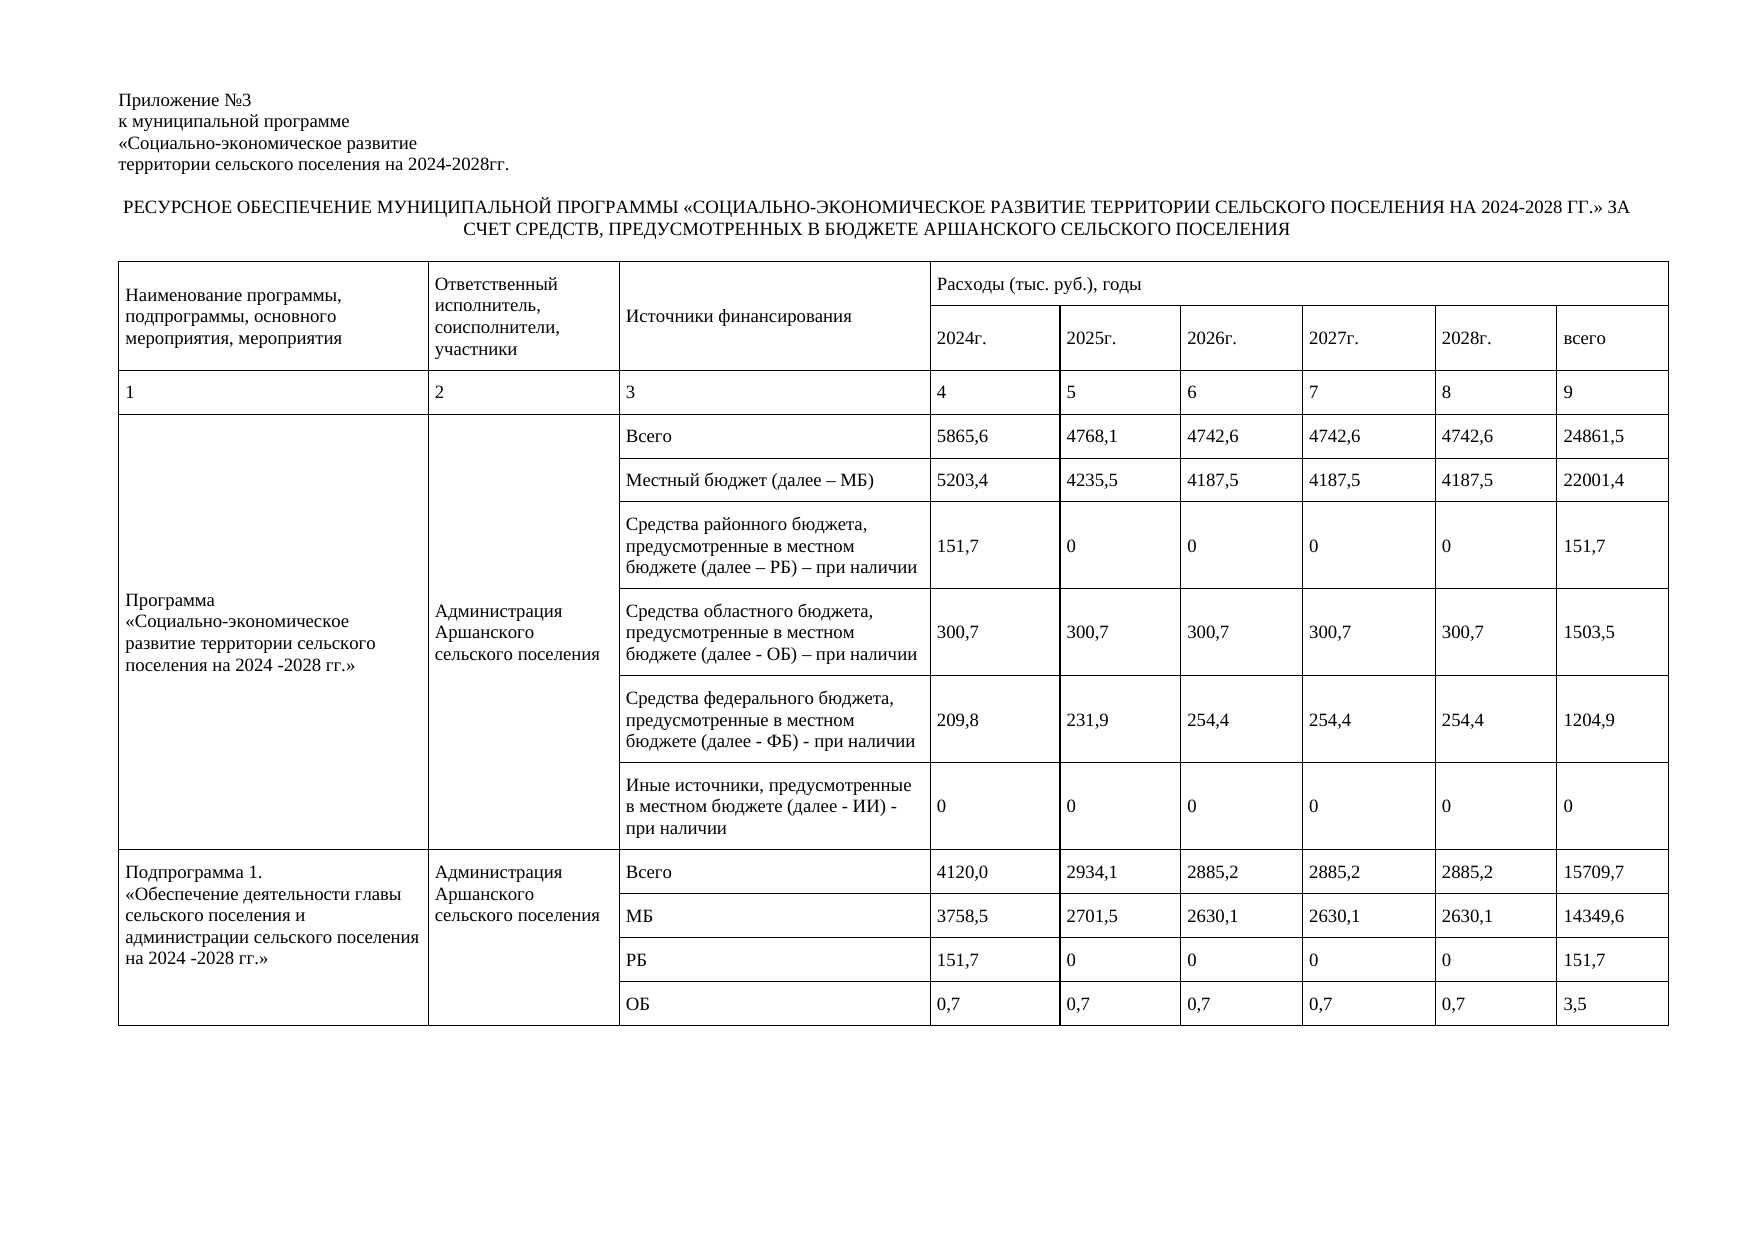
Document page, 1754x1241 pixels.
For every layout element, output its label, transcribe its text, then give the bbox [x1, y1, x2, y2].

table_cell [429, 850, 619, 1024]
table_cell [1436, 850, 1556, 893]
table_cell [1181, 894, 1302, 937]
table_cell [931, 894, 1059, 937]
text РЕСУРСНОЕ ОБЕСПЕЧЕНИЕ МУНИЦИПАЛЬНОЙ ПРОГРАММЫ «СОЦИАЛЬНО-ЭКОНОМИЧЕСКОЕ РАЗВИТИЕ ТЕРРИТОРИИ СЕЛЬСКОГО ПОСЕЛЕНИЯ НА 2024-2028 ГГ.» ЗА СЧЕТ СРЕДСТВ, ПРЕДУСМОТРЕННЫХ В БЮДЖЕТЕ АРШАНСКОГО СЕЛЬСКОГО ПОСЕЛЕНИЯ [118, 196, 1636, 239]
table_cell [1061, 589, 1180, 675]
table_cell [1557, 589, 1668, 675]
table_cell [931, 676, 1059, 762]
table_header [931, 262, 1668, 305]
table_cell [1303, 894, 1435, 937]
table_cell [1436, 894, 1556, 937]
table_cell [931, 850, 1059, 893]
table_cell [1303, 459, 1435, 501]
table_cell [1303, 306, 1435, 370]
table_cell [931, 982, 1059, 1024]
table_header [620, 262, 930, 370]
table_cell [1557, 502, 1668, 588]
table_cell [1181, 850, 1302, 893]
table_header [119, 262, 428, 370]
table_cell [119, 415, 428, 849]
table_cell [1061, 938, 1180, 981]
text территории сельского поселения на 2024-2028гг. [118, 153, 1636, 175]
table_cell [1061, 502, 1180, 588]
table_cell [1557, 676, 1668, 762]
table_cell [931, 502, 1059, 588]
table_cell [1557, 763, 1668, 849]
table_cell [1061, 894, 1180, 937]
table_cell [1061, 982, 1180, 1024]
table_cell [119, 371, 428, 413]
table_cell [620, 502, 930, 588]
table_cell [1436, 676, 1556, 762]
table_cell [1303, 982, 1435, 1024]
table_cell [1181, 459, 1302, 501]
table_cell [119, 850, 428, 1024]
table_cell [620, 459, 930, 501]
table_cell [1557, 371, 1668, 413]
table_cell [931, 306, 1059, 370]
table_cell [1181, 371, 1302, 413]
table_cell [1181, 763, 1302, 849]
text Приложение №3 [118, 89, 1636, 110]
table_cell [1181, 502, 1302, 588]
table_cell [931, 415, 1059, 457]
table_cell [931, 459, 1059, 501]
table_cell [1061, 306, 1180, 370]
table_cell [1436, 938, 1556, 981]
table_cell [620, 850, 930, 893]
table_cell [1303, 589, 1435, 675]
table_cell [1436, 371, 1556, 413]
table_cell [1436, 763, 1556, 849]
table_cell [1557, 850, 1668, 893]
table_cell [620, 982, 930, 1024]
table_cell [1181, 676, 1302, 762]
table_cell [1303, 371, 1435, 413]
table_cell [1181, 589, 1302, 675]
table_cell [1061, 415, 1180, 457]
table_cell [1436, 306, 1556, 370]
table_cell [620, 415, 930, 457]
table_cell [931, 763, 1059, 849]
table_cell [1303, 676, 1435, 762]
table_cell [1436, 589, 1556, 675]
text «Социально-экономическое развитие [118, 132, 1636, 153]
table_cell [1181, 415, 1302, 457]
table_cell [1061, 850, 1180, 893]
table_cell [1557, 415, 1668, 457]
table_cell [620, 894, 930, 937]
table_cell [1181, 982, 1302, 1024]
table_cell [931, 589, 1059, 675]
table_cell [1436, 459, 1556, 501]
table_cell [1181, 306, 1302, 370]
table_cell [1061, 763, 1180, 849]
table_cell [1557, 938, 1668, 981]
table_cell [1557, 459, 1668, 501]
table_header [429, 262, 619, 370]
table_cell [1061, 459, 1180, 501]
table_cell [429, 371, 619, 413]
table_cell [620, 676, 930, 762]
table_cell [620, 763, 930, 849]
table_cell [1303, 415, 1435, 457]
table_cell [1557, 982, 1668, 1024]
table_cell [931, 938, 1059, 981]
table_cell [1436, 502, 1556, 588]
text к муниципальной программе [118, 110, 1636, 132]
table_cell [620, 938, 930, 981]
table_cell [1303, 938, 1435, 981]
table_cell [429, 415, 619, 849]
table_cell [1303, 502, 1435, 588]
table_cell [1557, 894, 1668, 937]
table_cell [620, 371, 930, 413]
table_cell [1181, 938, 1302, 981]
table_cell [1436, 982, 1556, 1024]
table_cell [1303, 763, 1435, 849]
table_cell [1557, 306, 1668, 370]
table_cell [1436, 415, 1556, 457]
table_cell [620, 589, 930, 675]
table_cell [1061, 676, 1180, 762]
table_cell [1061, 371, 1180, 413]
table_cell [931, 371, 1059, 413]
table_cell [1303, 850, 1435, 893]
